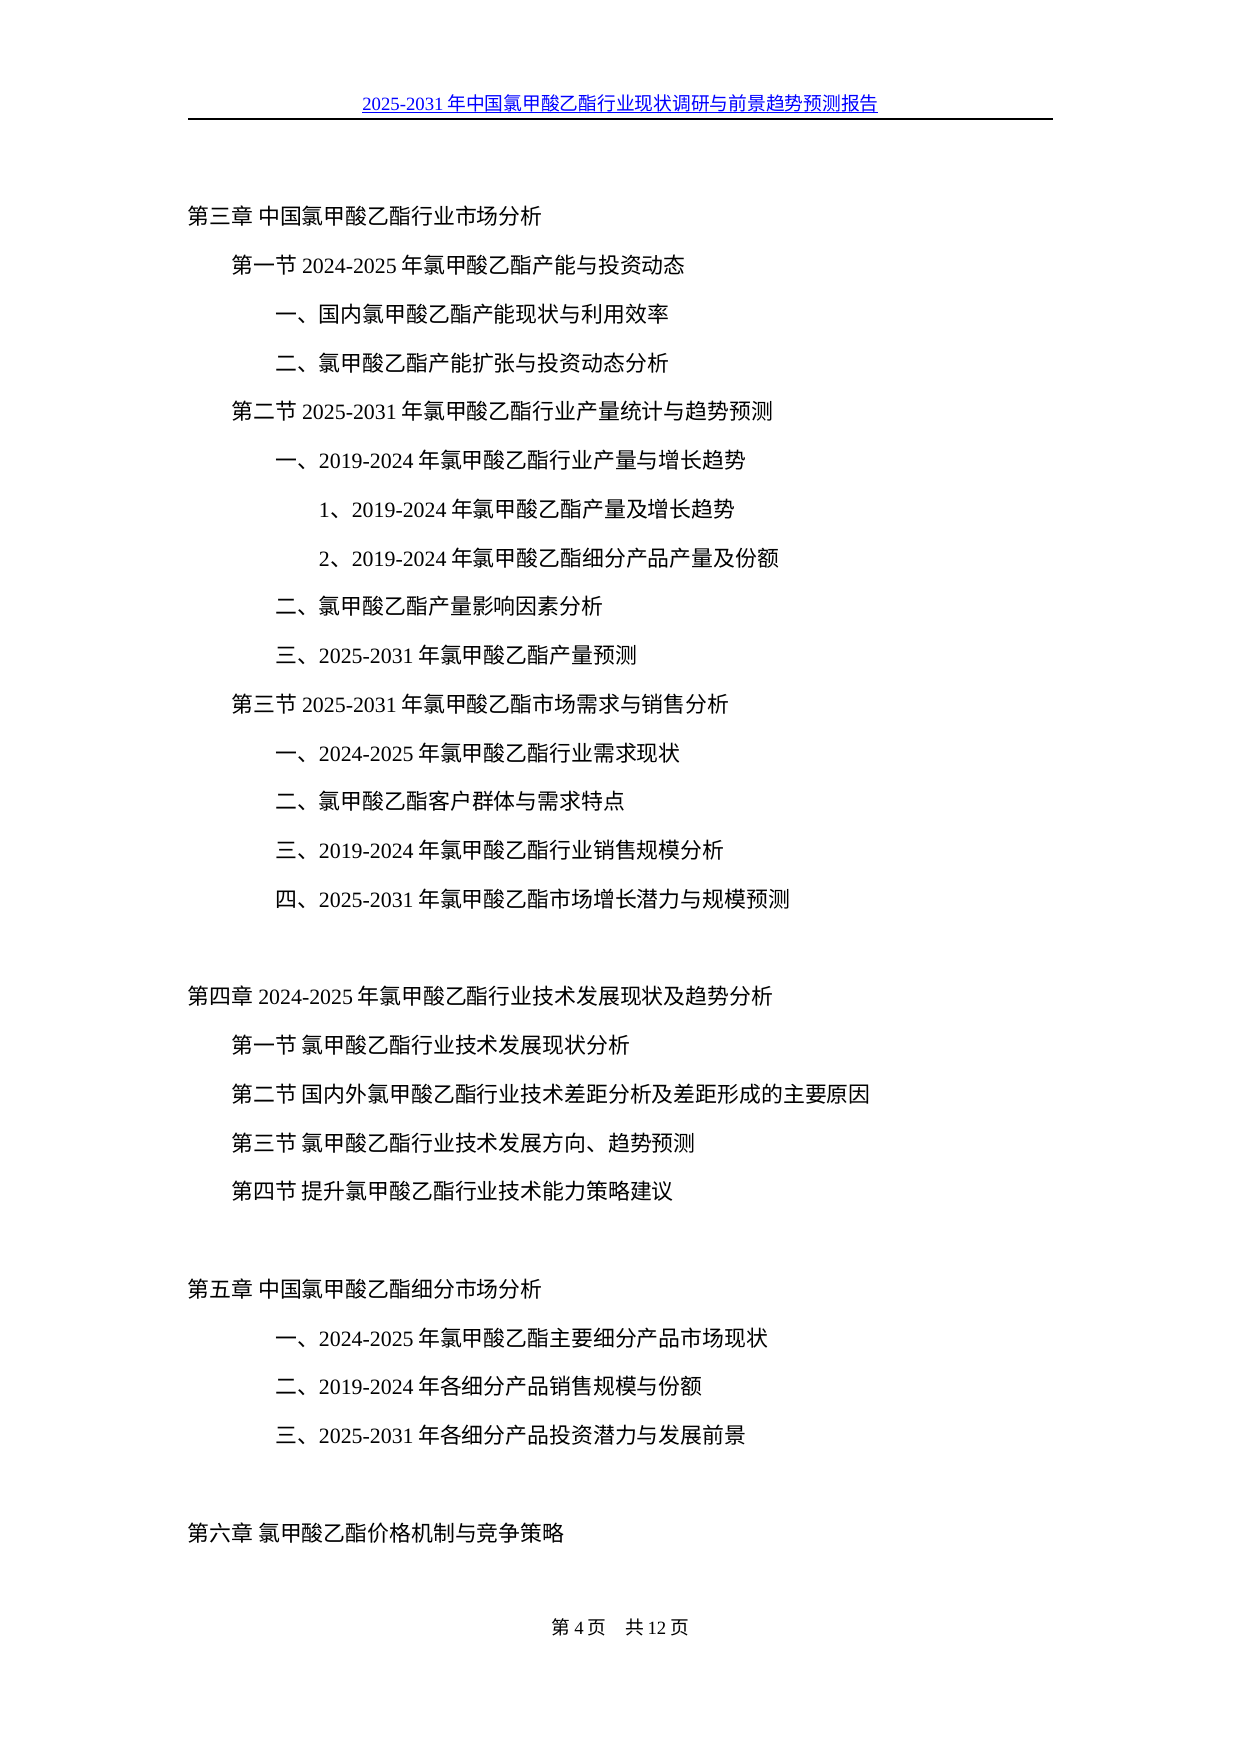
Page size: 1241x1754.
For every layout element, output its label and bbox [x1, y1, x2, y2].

text [187, 150, 1053, 1548]
